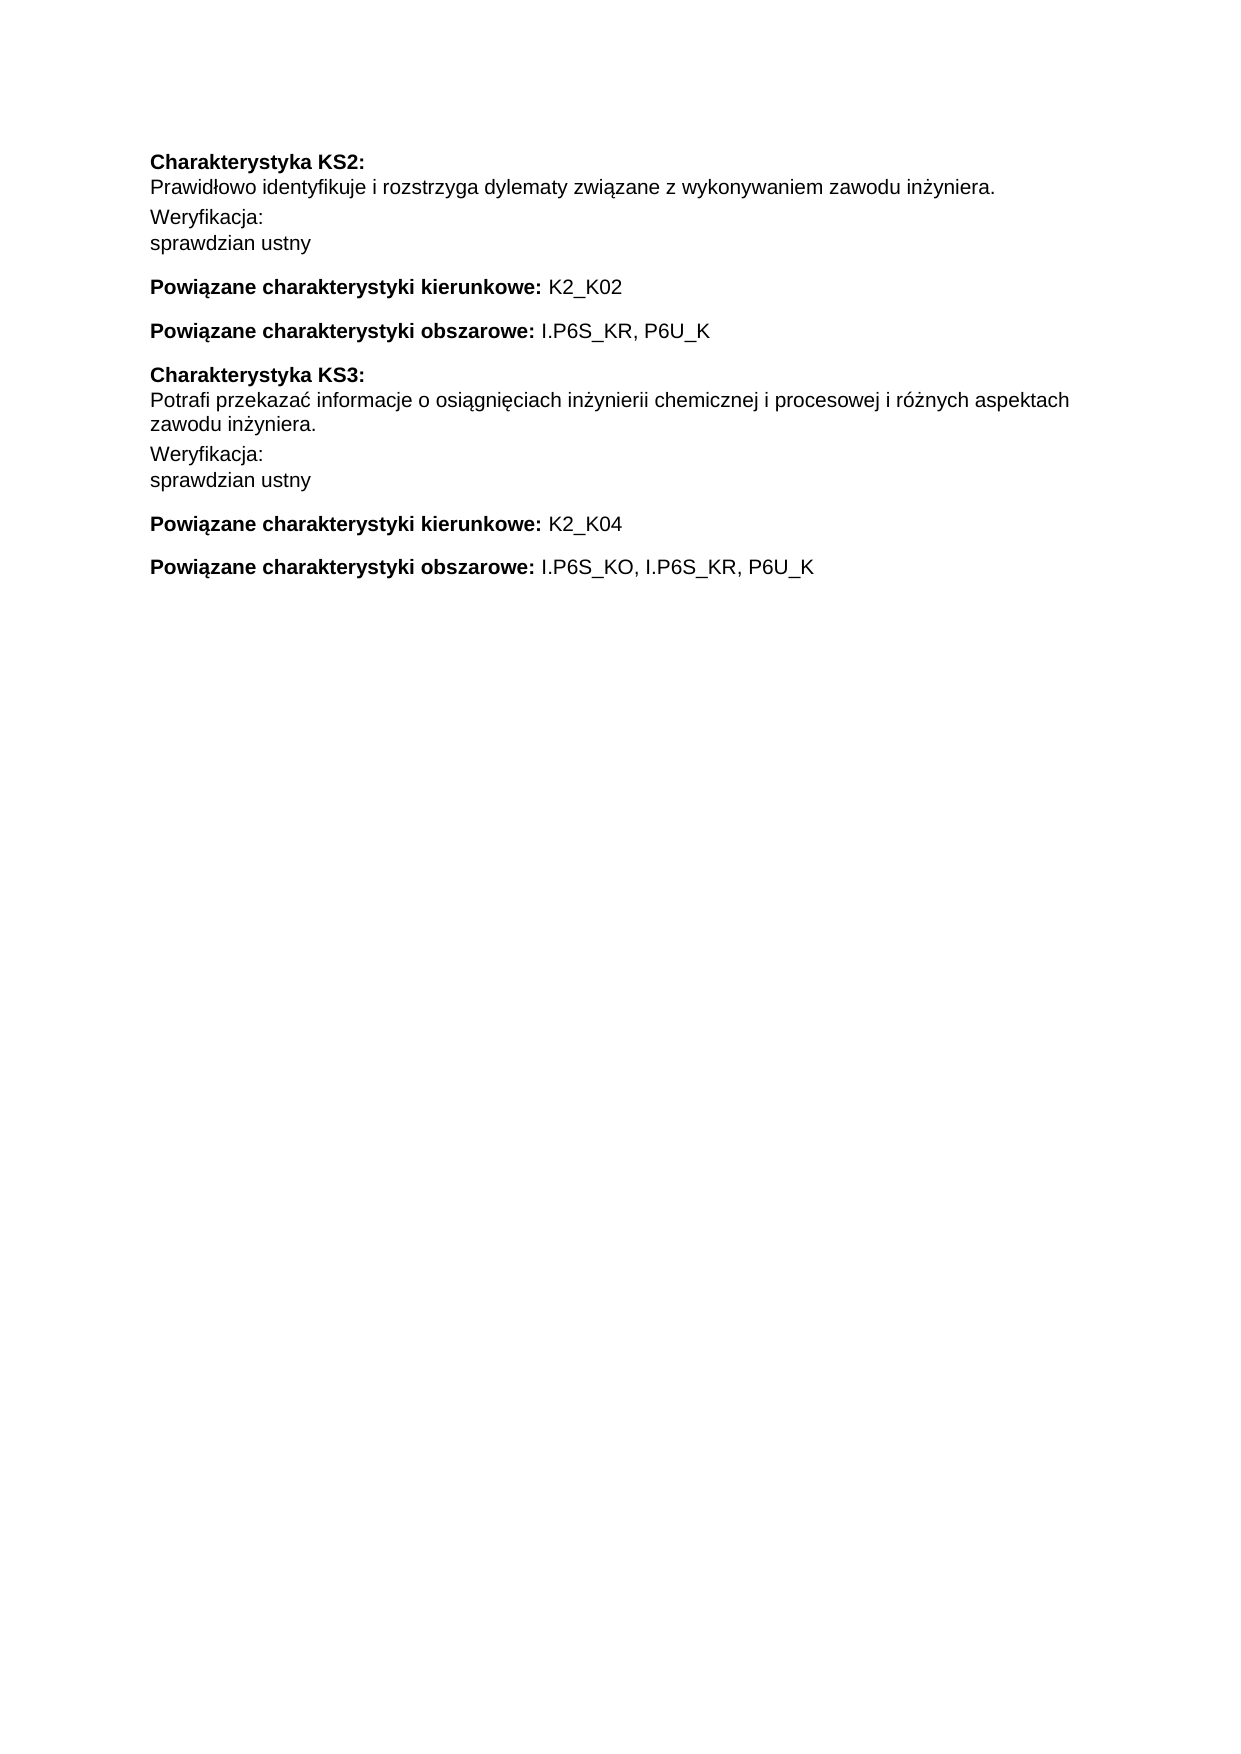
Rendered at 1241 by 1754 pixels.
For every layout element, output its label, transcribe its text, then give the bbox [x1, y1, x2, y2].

text Weryfikacja: [150, 205, 1090, 229]
text Powiązane charakterystyki obszarowe: I.P6S_KR, P6U_K [150, 319, 1090, 343]
text Charakterystyka KS2: [150, 150, 1090, 174]
text sprawdzian ustny [150, 231, 1090, 255]
text Charakterystyka KS3: [150, 362, 1090, 386]
text Powiązane charakterystyki obszarowe: I.P6S_KO, I.P6S_KR, P6U_K [150, 555, 1090, 579]
text Prawidłowo identyfikuje i rozstrzyga dylematy związane z wykonywaniem zawodu inżyniera. [150, 175, 1090, 199]
text sprawdzian ustny [150, 468, 1090, 492]
text Weryfikacja: [150, 442, 1090, 466]
text Powiązane charakterystyki kierunkowe: K2_K04 [150, 511, 1090, 535]
text Potrafi przekazać informacje o osiągnięciach inżynierii chemicznej i procesowej i różnych aspektach zawodu inżyniera. [150, 387, 1090, 435]
text Powiązane charakterystyki kierunkowe: K2_K02 [150, 275, 1090, 299]
